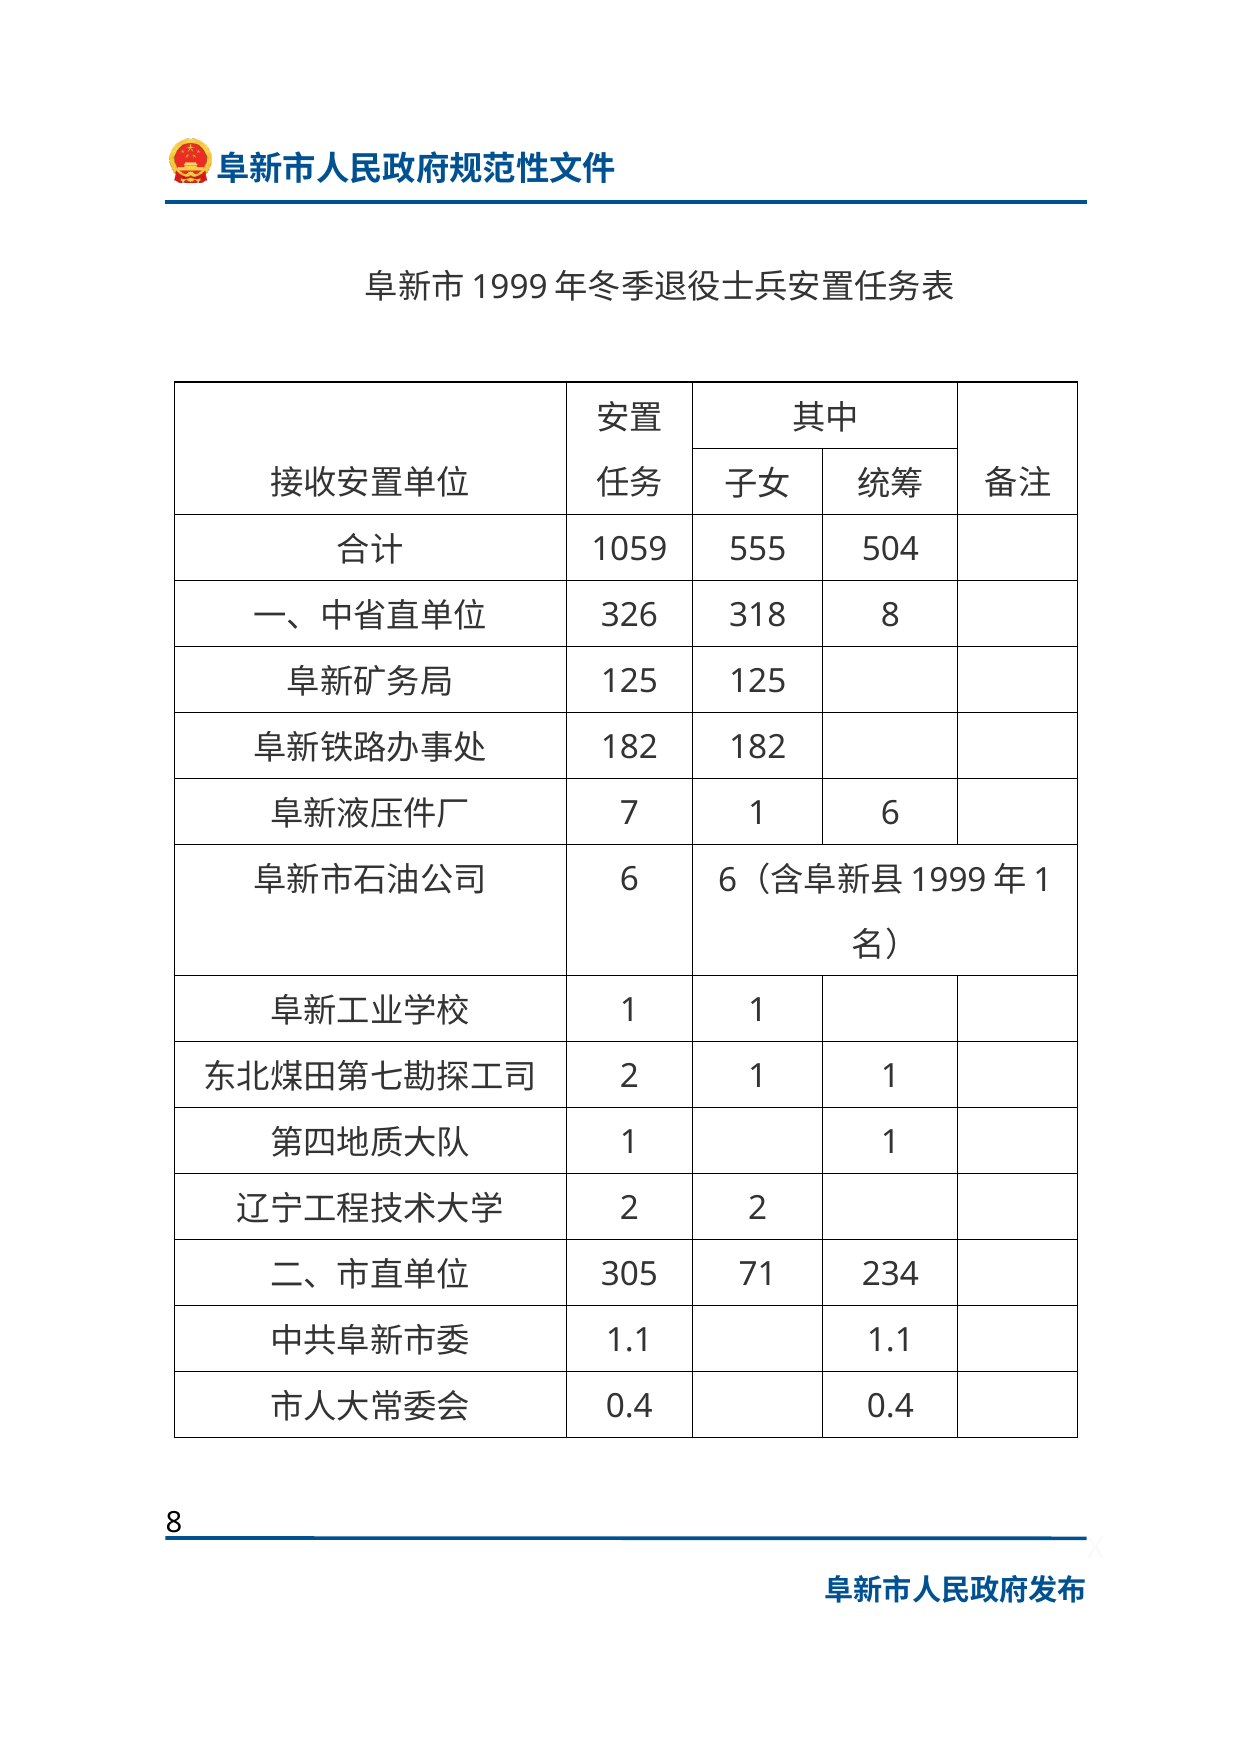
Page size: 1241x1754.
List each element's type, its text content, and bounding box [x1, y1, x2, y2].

table_cell 1 [693, 779, 822, 844]
table_cell 第四地质大队 [175, 1108, 566, 1173]
table_cell [823, 713, 957, 778]
table_cell 8 [823, 581, 957, 646]
table_cell 1 [823, 1108, 957, 1173]
table_cell 318 [693, 581, 822, 646]
table_cell [693, 1306, 822, 1371]
table_cell 市人大常委会 [175, 1372, 566, 1437]
table_cell 合计 [175, 515, 566, 579]
table_cell 234 [823, 1240, 957, 1305]
table_cell [958, 581, 1077, 646]
table_header 备注 [958, 383, 1077, 513]
table_cell 6（含阜新县1999年1名） [693, 845, 1077, 975]
table_cell [958, 1306, 1077, 1371]
table_cell 504 [823, 515, 957, 579]
table_cell 125 [693, 647, 822, 712]
picture [165, 136, 216, 187]
table_cell [958, 779, 1077, 844]
table_cell 阜新液压件厂 [175, 779, 566, 844]
table_cell 2 [567, 1042, 692, 1107]
table_cell [958, 976, 1077, 1041]
table_cell 中共阜新市委 [175, 1306, 566, 1371]
table_cell 182 [693, 713, 822, 778]
table_cell 1 [693, 1042, 822, 1107]
table_cell 326 [567, 581, 692, 646]
table_cell 阜新铁路办事处 [175, 713, 566, 778]
table_cell 东北煤田第七勘探工司 [175, 1042, 566, 1107]
table_cell 1 [823, 1042, 957, 1107]
table_header 其中 [693, 383, 957, 447]
table_cell [823, 1174, 957, 1239]
table_cell 7 [567, 779, 692, 844]
table_cell [958, 1174, 1077, 1239]
table_cell 一、中省直单位 [175, 581, 566, 646]
table_cell 1 [693, 976, 822, 1041]
table_cell 1.1 [823, 1306, 957, 1371]
table_cell 125 [567, 647, 692, 712]
table_cell 2 [693, 1174, 822, 1239]
table_cell 1 [567, 1108, 692, 1173]
table_cell 2 [567, 1174, 692, 1239]
table_cell 二、市直单位 [175, 1240, 566, 1305]
table_cell 阜新市石油公司 [175, 845, 566, 975]
table_cell 6 [567, 845, 692, 975]
table_cell 1059 [567, 515, 692, 579]
table_cell [958, 647, 1077, 712]
table_cell 阜新矿务局 [175, 647, 566, 712]
table_cell 1 [567, 976, 692, 1041]
table_cell [823, 647, 957, 712]
table_header 安置 任务 [567, 383, 692, 513]
text 阜新市1999年冬季退役士兵安置任务表 [165, 251, 1087, 316]
table_cell 305 [567, 1240, 692, 1305]
table_header 接收安置单位 [175, 383, 566, 513]
table_cell 子女 [693, 449, 822, 513]
table_cell [958, 1372, 1077, 1437]
table_cell 71 [693, 1240, 822, 1305]
table_cell 0.4 [823, 1372, 957, 1437]
table_cell [958, 515, 1077, 579]
table_cell 182 [567, 713, 692, 778]
table_cell [958, 713, 1077, 778]
table_cell [958, 1042, 1077, 1107]
table_cell 阜新工业学校 [175, 976, 566, 1041]
table_cell 辽宁工程技术大学 [175, 1174, 566, 1239]
table_cell [958, 1108, 1077, 1173]
table_cell [958, 1240, 1077, 1305]
table_cell 0.4 [567, 1372, 692, 1437]
table_cell [693, 1372, 822, 1437]
table_cell 统筹 [823, 449, 957, 513]
table_cell 1.1 [567, 1306, 692, 1371]
table_cell 555 [693, 515, 822, 579]
table_cell [823, 976, 957, 1041]
table_cell 6 [823, 779, 957, 844]
table_cell [693, 1108, 822, 1173]
